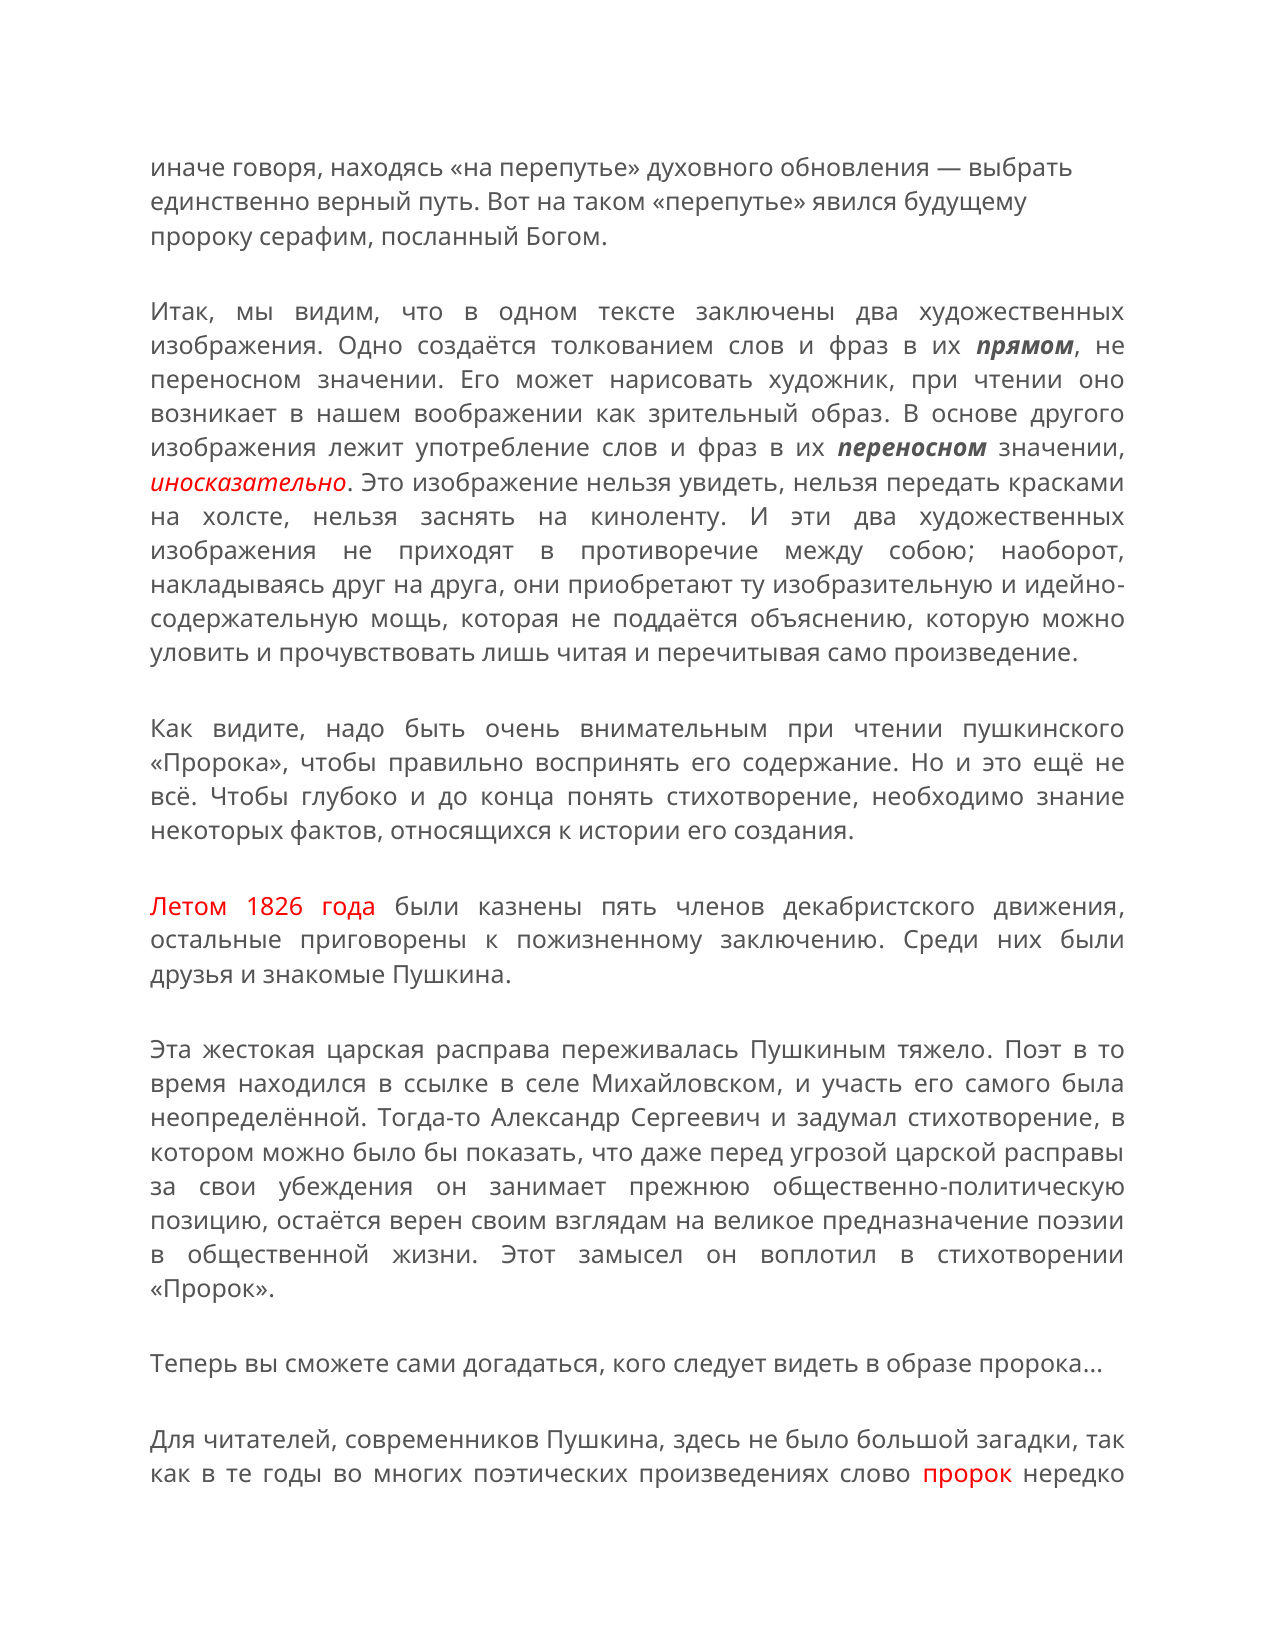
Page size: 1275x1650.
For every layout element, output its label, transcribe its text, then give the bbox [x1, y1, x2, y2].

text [150, 150, 1125, 252]
text Как видите, надо быть очень внимательным при чтении пушкинского «Пророка», чтобы правильно воспринять его содержание. Но и это ещё не всё. Чтобы глубоко и до конца понять стихотворение, необходимо знание некоторых фактов, относящихся к истории его создания. [150, 710, 1125, 846]
text Эта жестокая царская расправа переживалась Пушкиным тяжело. Поэт в то время находился в ссылке в селе Михайловском, и участь его самого была неопределённой. Тогда-то Александр Сергеевич и задумал стихотворение, в котором можно было бы показать, что даже перед угрозой царской расправы за свои убеждения он занимает прежнюю общественно-политическую позицию, остаётся верен своим взглядам на великое предназначение поэзии в общественной жизни. Этот замысел он воплотил в стихотворении «Пророк». [150, 1032, 1125, 1304]
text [150, 1422, 1125, 1490]
text Теперь вы сможете сами догадаться, кого следует видеть в образе пророка... [150, 1346, 1125, 1380]
text Итак, мы видим, что в одном тексте заключены два художественных изображения. Одно создаётся толкованием слов и фраз в их прямом, не переносном значении. Его может нарисовать художник, при чтении оно возникает в нашем воображении как зрительный образ. В основе другого изображения лежит употребление слов и фраз в их переносном значении, иносказательно. Это изображение нельзя увидеть, нельзя передать красками на холсте, нельзя заснять на киноленту. И эти два художественных изображения не приходят в противоречие между собою; наоборот, накладываясь друг на друга, они приобретают ту изобразительную и идейно-содержательную мощь, которая не поддаётся объяснению, которую можно уловить и прочувствовать лишь читая и перечитывая само произведение. [150, 294, 1125, 668]
text Летом 1826 года были казнены пять членов декабристского движения, остальные приговорены к пожизненному заключению. Среди них были друзья и знакомые Пушкина. [150, 888, 1125, 990]
